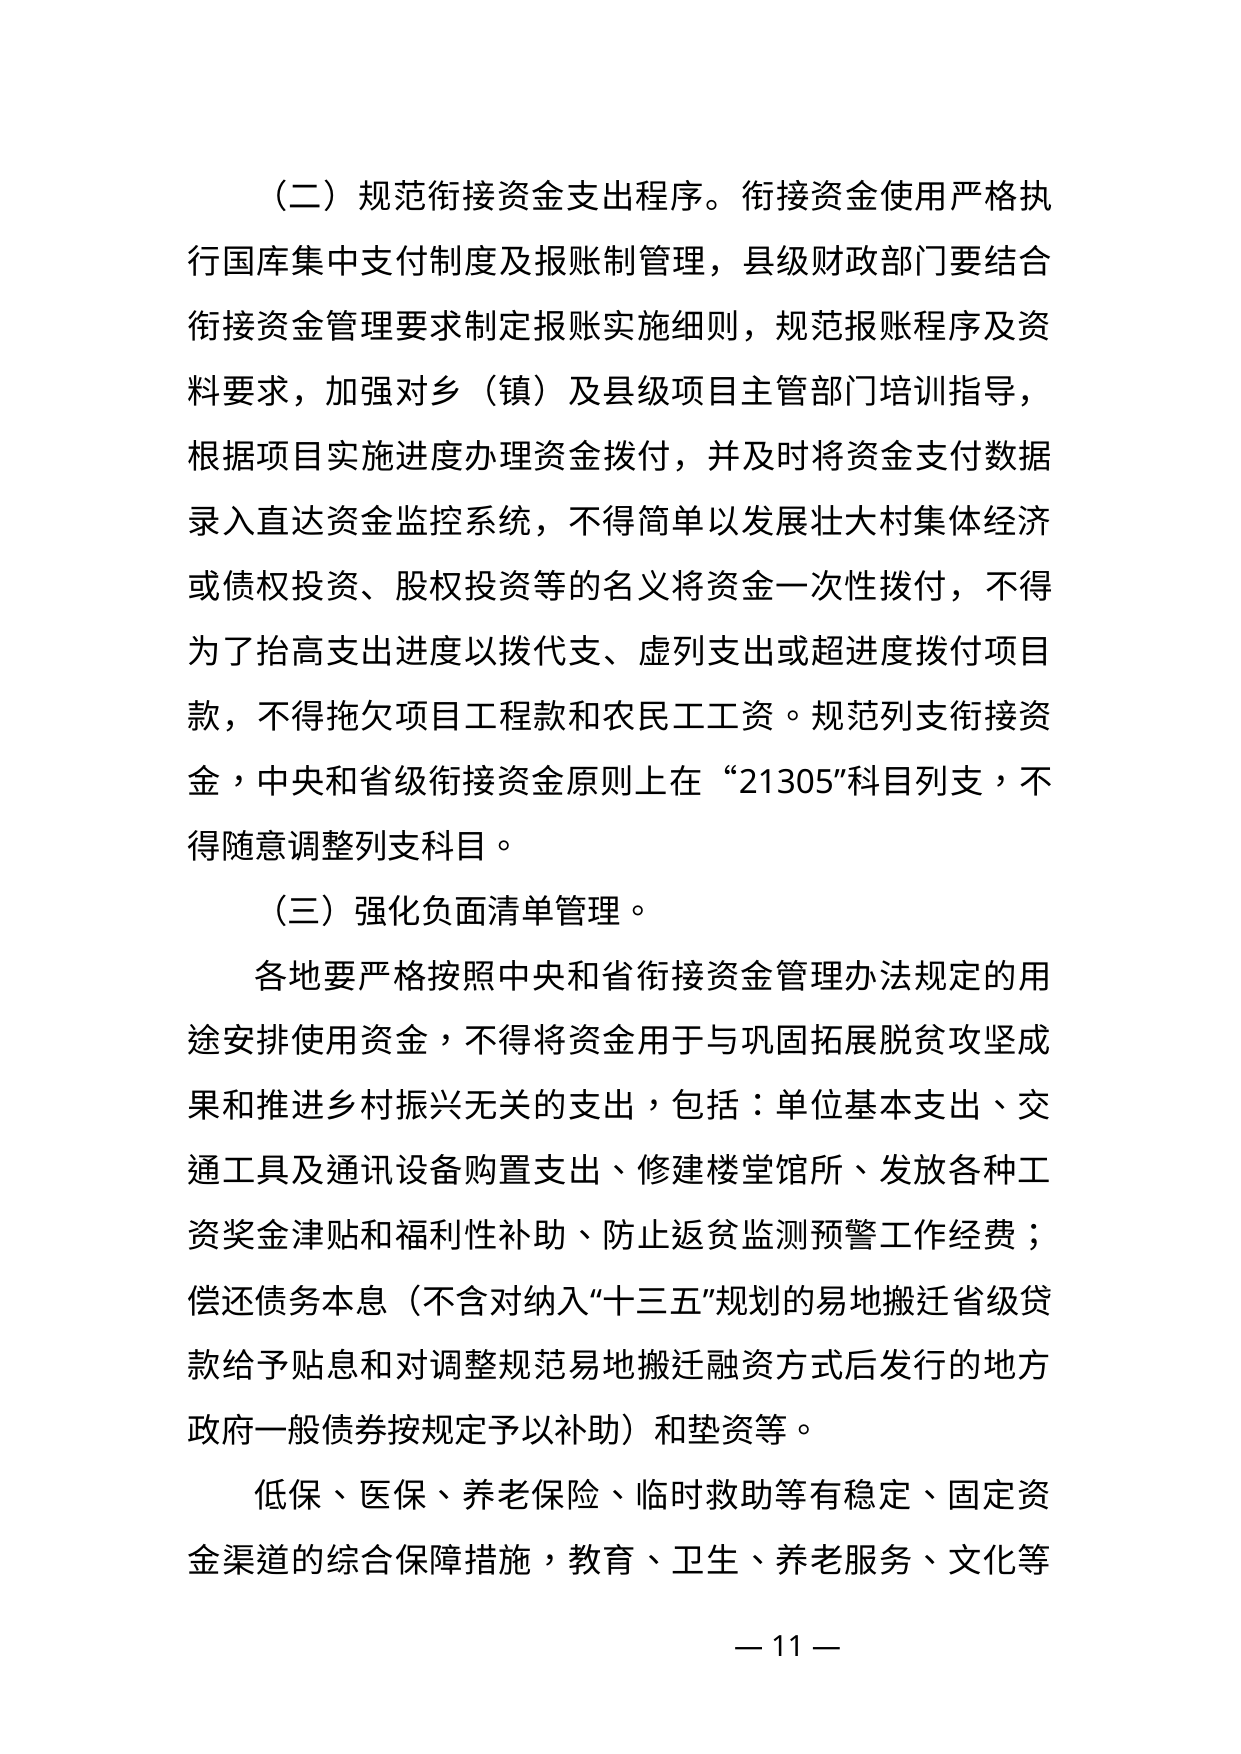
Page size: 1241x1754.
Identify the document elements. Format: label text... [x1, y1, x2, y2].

text （三）强化负面清单管理。 [187, 877, 1053, 942]
text （二）规范衔接资金支出程序。衔接资金使用严格执行国库集中支付制度及报账制管理，县级财政部门要结合衔接资金管理要求制定报账实施细则，规范报账程序及资料要求，加强对乡（镇）及县级项目主管部门培训指导，根据项目实施进度办理资金拨付，并及时将资金支付数据录入直达资金监控系统，不得简单以发展壮大村集体经济或债权投资、股权投资等的名义将资金一次性拨付，不得为了抬高支出进度以拨代支、虚列支出或超进度拨付项目款，不得拖欠项目工程款和农民工工资。规范列支衔接资金，中央和省级衔接资金原则上在“21305”科目列支，不得随意调整列支科目。 [187, 162, 1053, 877]
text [187, 1462, 1053, 1592]
text 各地要严格按照中央和省衔接资金管理办法规定的用途安排使用资金，不得将资金用于与巩固拓展脱贫攻坚成果和推进乡村振兴无关的支出，包括：单位基本支出、交通工具及通讯设备购置支出、修建楼堂馆所、发放各种工资奖金津贴和福利性补助、防止返贫监测预警工作经费；偿还债务本息（不含对纳入“十三五”规划的易地搬迁省级贷款给予贴息和对调整规范易地搬迁融资方式后发行的地方政府一般债券按规定予以补助）和垫资等。 [187, 942, 1053, 1462]
